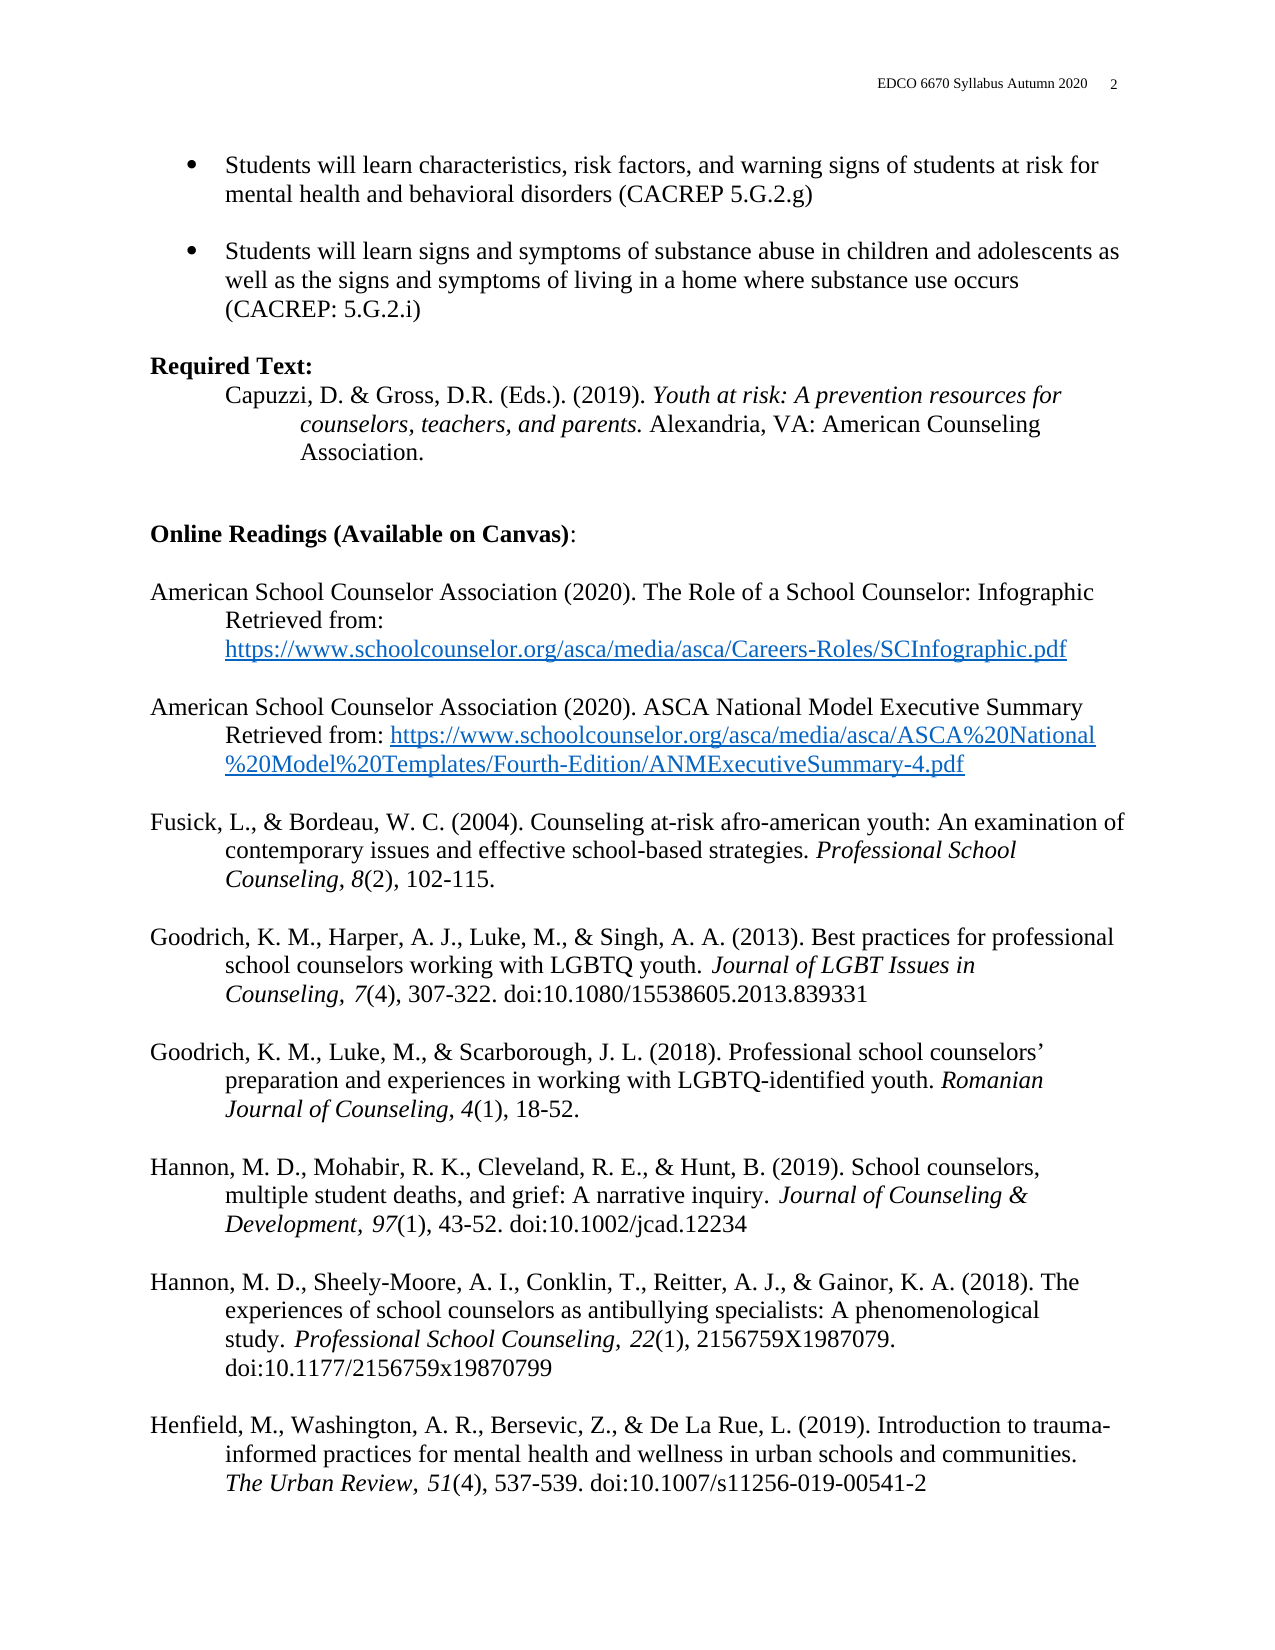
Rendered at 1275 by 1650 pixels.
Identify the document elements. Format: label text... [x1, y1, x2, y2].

text Retrieved from: https://www.schoolcounselor.org/asca/media/asca/ASCA%20National%20Model%20Templates/Fourth-Edition/ANMExecutiveSummary-4.pdf [225, 720, 1125, 778]
text informed practices for mental health and wellness in urban schools and communities. [150, 1439, 1125, 1468]
text American School Counselor Association (2020). The Role of a School Counselor: Infographic [150, 577, 1125, 605]
text Hannon, M. D., Mohabir, R. K., Cleveland, R. E., & Hunt, B. (2019). School counselors, [150, 1152, 1125, 1180]
list Association. [225, 437, 1125, 466]
text contemporary issues and effective school-based strategies. Professional School [150, 835, 1125, 864]
text multiple student deaths, and grief: A narrative inquiry. Journal of Counseling & [150, 1180, 1125, 1209]
text Online Readings (Available on Canvas): [150, 519, 1125, 548]
text Goodrich, K. M., Luke, M., & Scarborough, J. L. (2018). Professional school counselors’ [150, 1037, 1125, 1065]
text American School Counselor Association (2020). ASCA National Model Executive Summary [150, 692, 1125, 720]
list Students will learn signs and symptoms of substance abuse in children and adolescents as well as the signs and symptoms of living in a home where substance use occurs (CACREP: 5.G.2.i) [187, 236, 1125, 322]
text study. Professional School Counseling, 22(1), 2156759X1987079. [150, 1324, 1125, 1353]
text Henfield, M., Washington, A. R., Bersevic, Z., & De La Rue, L. (2019). Introduction to trauma- [150, 1410, 1125, 1439]
text preparation and experiences in working with LGBTQ-identified youth. Romanian [150, 1065, 1125, 1094]
list counselors, teachers, and parents. Alexandria, VA: American Counseling [225, 409, 1125, 437]
text Journal of Counseling, 4(1), 18-52. [150, 1094, 1125, 1123]
text Retrieved from: https://www.schoolcounselor.org/asca/media/asca/Careers-Roles/SCInfographic.pdf [225, 605, 1125, 663]
text Required Text: [150, 351, 1125, 380]
text The Urban Review, 51(4), 537-539. doi:10.1007/s11256-019-00541-2 [150, 1468, 1125, 1497]
text experiences of school counselors as antibullying specialists: A phenomenological [150, 1295, 1125, 1324]
list Students will learn characteristics, risk factors, and warning signs of students at risk for mental health and behavioral disorders (CACREP 5.G.2.g) [187, 150, 1125, 207]
text Counseling, 7(4), 307-322. doi:10.1080/15538605.2013.839331 [150, 979, 1125, 1008]
text school counselors working with LGBTQ youth. Journal of LGBT Issues in [150, 950, 1125, 979]
text Goodrich, K. M., Harper, A. J., Luke, M., & Singh, A. A. (2013). Best practices for professional [150, 922, 1125, 950]
text doi:10.1177/2156759x19870799 [150, 1353, 1125, 1382]
text Fusick, L., & Bordeau, W. C. (2004). Counseling at-risk afro-american youth: An examination of [150, 807, 1125, 835]
text Counseling, 8(2), 102-115. [150, 864, 1125, 893]
text Hannon, M. D., Sheely-Moore, A. I., Conklin, T., Reitter, A. J., & Gainor, K. A. (2018). The [150, 1267, 1125, 1295]
list Capuzzi, D. & Gross, D.R. (Eds.). (2019). Youth at risk: A prevention resources for [225, 380, 1125, 409]
text Development, 97(1), 43-52. doi:10.1002/jcad.12234 [150, 1209, 1125, 1238]
